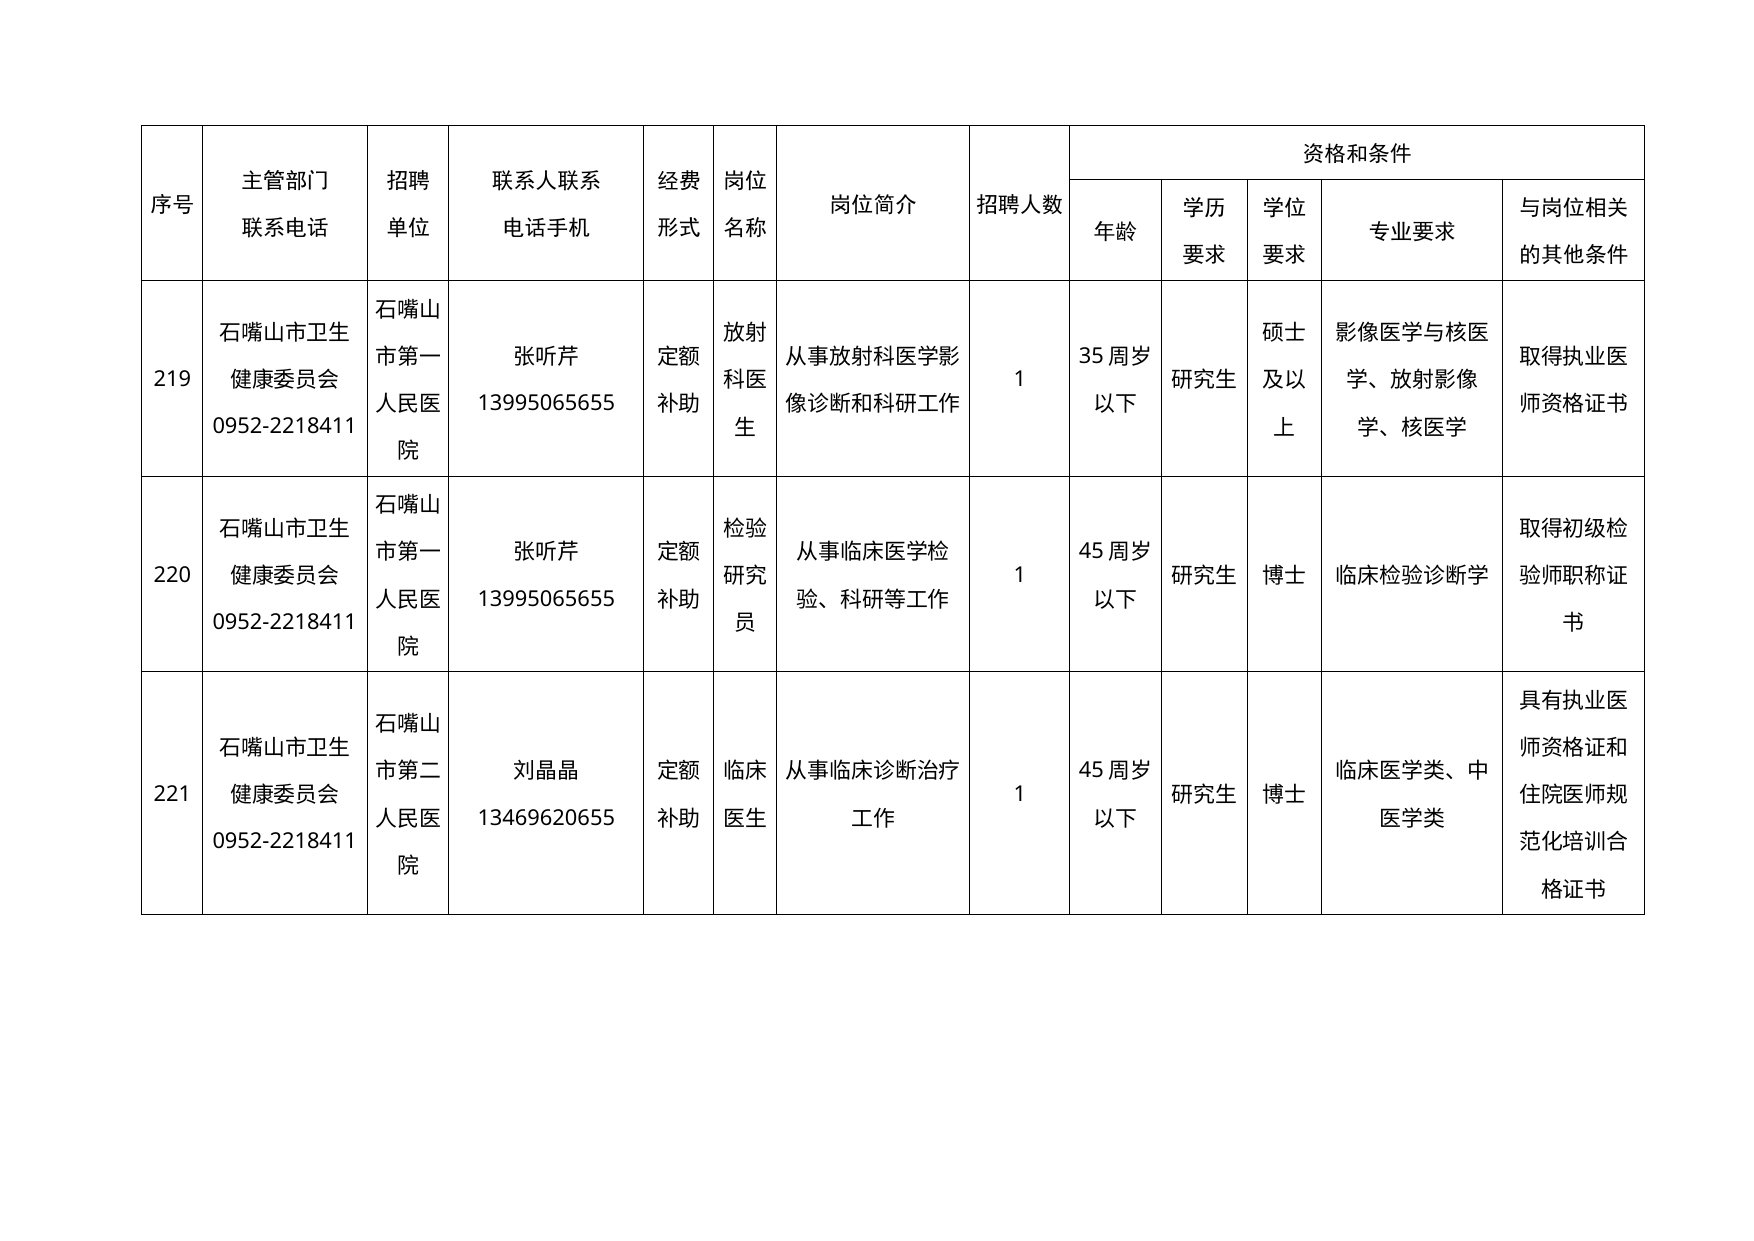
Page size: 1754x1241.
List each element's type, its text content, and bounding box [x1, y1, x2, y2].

table_header 主管部门 联系电话 [203, 126, 367, 280]
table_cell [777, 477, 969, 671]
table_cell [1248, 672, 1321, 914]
table_cell 年龄 [1070, 180, 1161, 280]
table_header 资格和条件 [1070, 126, 1644, 179]
table_header 岗位名称 [714, 126, 776, 280]
table_cell 学历 要求 [1162, 180, 1247, 280]
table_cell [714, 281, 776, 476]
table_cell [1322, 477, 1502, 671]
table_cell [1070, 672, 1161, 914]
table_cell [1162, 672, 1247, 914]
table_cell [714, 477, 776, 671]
table_header 招聘人数 [970, 126, 1069, 280]
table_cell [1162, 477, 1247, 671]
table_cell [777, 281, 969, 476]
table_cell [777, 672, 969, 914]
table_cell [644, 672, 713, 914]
table_cell 与岗位相关的其他条件 [1503, 180, 1644, 280]
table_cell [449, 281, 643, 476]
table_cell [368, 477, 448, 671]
table_header 经费 形式 [644, 126, 713, 280]
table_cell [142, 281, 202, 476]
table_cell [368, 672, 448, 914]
table_header 序号 [142, 126, 202, 280]
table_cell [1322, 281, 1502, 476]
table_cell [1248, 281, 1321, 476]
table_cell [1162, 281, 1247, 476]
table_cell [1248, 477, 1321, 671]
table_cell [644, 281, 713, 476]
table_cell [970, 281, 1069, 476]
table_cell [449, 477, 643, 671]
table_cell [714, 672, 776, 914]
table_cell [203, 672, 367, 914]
table_cell 专业要求 [1322, 180, 1502, 280]
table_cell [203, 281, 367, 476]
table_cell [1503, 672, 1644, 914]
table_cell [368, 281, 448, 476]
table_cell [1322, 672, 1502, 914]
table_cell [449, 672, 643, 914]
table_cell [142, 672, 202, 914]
table_header 联系人联系 电话手机 [449, 126, 643, 280]
table_header 岗位简介 [777, 126, 969, 280]
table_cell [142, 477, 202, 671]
table_cell 学位要求 [1248, 180, 1321, 280]
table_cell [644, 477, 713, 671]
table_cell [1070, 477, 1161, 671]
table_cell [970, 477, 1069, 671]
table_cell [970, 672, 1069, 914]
table_header 招聘 单位 [368, 126, 448, 280]
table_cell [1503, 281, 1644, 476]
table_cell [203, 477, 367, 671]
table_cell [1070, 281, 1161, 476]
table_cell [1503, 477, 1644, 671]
